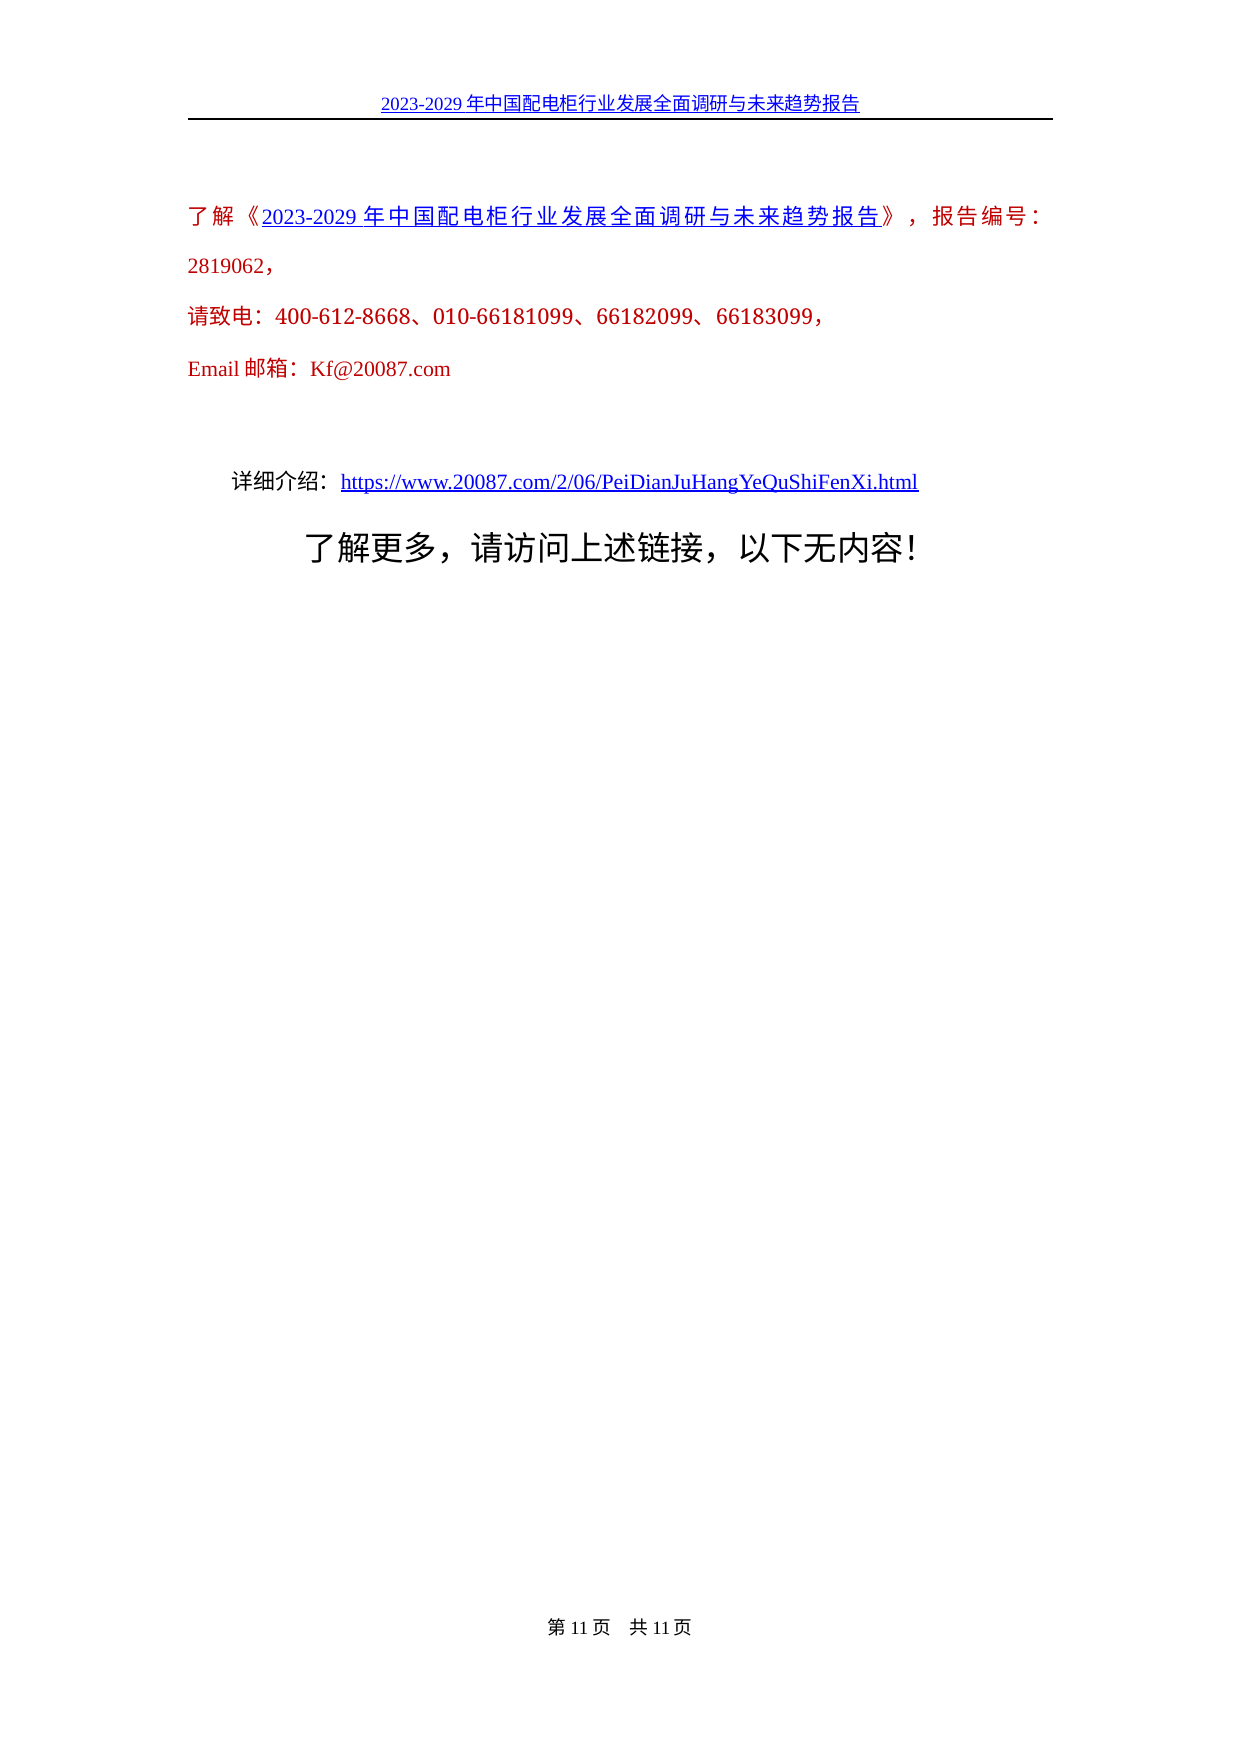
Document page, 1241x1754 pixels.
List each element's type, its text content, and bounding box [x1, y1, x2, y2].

text Email邮箱：Kf@20087.com [187, 350, 1053, 383]
title 了解更多，请访问上述链接，以下无内容！ [187, 513, 1053, 578]
text 了解《2023-2029年中国配电柜行业发展全面调研与未来趋势报告》，报告编号：2819062， [187, 198, 1053, 280]
text 请致电：400-612-8668、010-66181099、66182099、66183099， [187, 299, 1053, 331]
text 详细介绍：https://www.20087.com/2/06/PeiDianJuHangYeQuShiFenXi.html [187, 463, 1053, 496]
